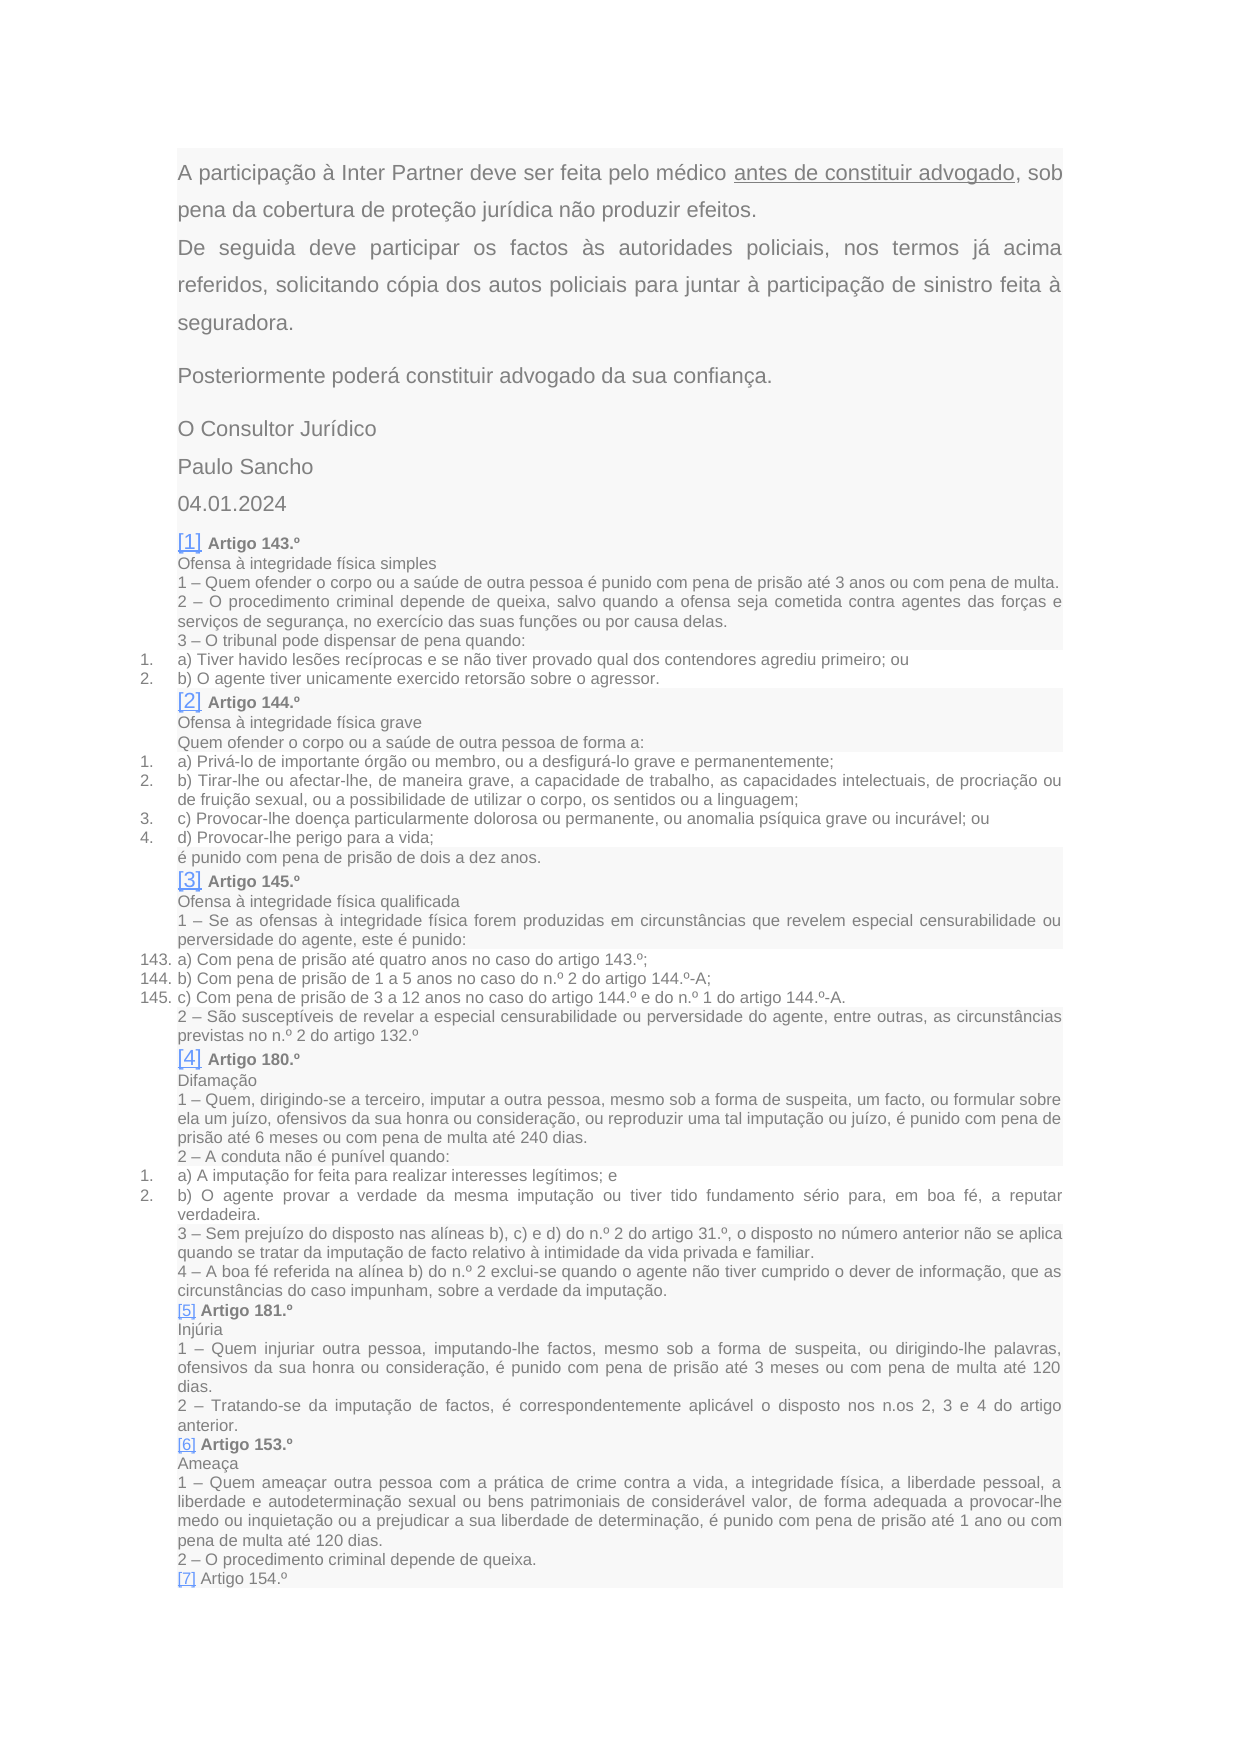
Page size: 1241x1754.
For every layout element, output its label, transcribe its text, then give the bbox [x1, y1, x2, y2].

text Posteriormente poderá constituir advogado da sua confiança. [177, 351, 1063, 388]
text 2 – A conduta não é punível quando: [177, 1147, 1063, 1166]
text 2 – O procedimento criminal depende de queixa, salvo quando a ofensa seja cometida contra agentes das forças e serviços de segurança, no exercício das suas funções ou por causa delas. [177, 592, 1063, 631]
text [2] Artigo 144.º [177, 688, 1063, 713]
list a) Privá-lo de importante órgão ou membro, ou a desfigurá-lo grave e permanentemente; [140, 752, 1063, 771]
text [1] Artigo 143.º [177, 516, 1063, 554]
text De seguida deve participar os factos às autoridades policiais, nos termos já acima referidos, solicitando cópia dos autos policiais para juntar à participação de sinistro feita à seguradora. [177, 223, 1063, 335]
text 2 – O procedimento criminal depende de queixa. [177, 1549, 1063, 1569]
text A participação à Inter Partner deve ser feita pelo médico antes de constituir advogado, sob pena da cobertura de proteção jurídica não produzir efeitos. [177, 148, 1063, 223]
text Ofensa à integridade física qualificada [177, 892, 1063, 911]
list c) Provocar-lhe doença particularmente dolorosa ou permanente, ou anomalia psíquica grave ou incurável; ou [140, 809, 1063, 828]
text 1 – Quem ameaçar outra pessoa com a prática de crime contra a vida, a integridade física, a liberdade pessoal, a liberdade e autodeterminação sexual ou bens patrimoniais de considerável valor, de forma adequada a provocar-lhe medo ou inquietação ou a prejudicar a sua liberdade de determinação, é punido com pena de prisão até 1 ano ou com pena de multa até 120 dias. [177, 1473, 1063, 1549]
text Difamação [177, 1070, 1063, 1089]
text [6] Artigo 153.º [177, 1434, 1063, 1454]
text [5] Artigo 181.º [177, 1300, 1063, 1319]
text Quem ofender o corpo ou a saúde de outra pessoa de forma a: [177, 732, 1063, 752]
list d) Provocar-lhe perigo para a vida; [140, 828, 1063, 847]
text Ofensa à integridade física simples [177, 554, 1063, 573]
text Ameaça [177, 1454, 1063, 1473]
text 1 – Quem injuriar outra pessoa, imputando-lhe factos, mesmo sob a forma de suspeita, ou dirigindo-lhe palavras, ofensivos da sua honra ou consideração, é punido com pena de prisão até 3 meses ou com pena de multa até 120 dias. [177, 1339, 1063, 1396]
text 04.01.2024 [177, 479, 1063, 516]
text Injúria [177, 1319, 1063, 1339]
text 3 – O tribunal pode dispensar de pena quando: [177, 631, 1063, 650]
text Paulo Sancho [177, 441, 1063, 479]
list b) O agente provar a verdade da mesma imputação ou tiver tido fundamento sério para, em boa fé, a reputar verdadeira. [140, 1185, 1063, 1224]
text O Consultor Jurídico [177, 404, 1063, 441]
text [3] Artigo 145.º [177, 867, 1063, 892]
text 1 – Quem, dirigindo-se a terceiro, imputar a outra pessoa, mesmo sob a forma de suspeita, um facto, ou formular sobre ela um juízo, ofensivos da sua honra ou consideração, ou reproduzir uma tal imputação ou juízo, é punido com pena de prisão até 6 meses ou com pena de multa até 240 dias. [177, 1089, 1063, 1147]
text 1 – Se as ofensas à integridade física forem produzidas em circunstâncias que revelem especial censurabilidade ou perversidade do agente, este é punido: [177, 911, 1063, 949]
text Ofensa à integridade física grave [177, 713, 1063, 732]
list c) Com pena de prisão de 3 a 12 anos no caso do artigo 144.º e do n.º 1 do artigo 144.º-A. [140, 988, 1063, 1007]
list b) Com pena de prisão de 1 a 5 anos no caso do n.º 2 do artigo 144.º-A; [140, 968, 1063, 988]
list b) O agente tiver unicamente exercido retorsão sobre o agressor. [140, 669, 1063, 688]
list b) Tirar-lhe ou afectar-lhe, de maneira grave, a capacidade de trabalho, as capacidades intelectuais, de procriação ou de fruição sexual, ou a possibilidade de utilizar o corpo, os sentidos ou a linguagem; [140, 771, 1063, 809]
text 1 – Quem ofender o corpo ou a saúde de outra pessoa é punido com pena de prisão até 3 anos ou com pena de multa. [177, 573, 1063, 592]
text é punido com pena de prisão de dois a dez anos. [177, 847, 1063, 867]
text 3 – Sem prejuízo do disposto nas alíneas b), c) e d) do n.º 2 do artigo 31.º, o disposto no número anterior não se aplica quando se tratar da imputação de facto relativo à intimidade da vida privada e familiar. [177, 1224, 1063, 1262]
text 2 – São susceptíveis de revelar a especial censurabilidade ou perversidade do agente, entre outras, as circunstâncias previstas no n.º 2 do artigo 132.º [177, 1007, 1063, 1045]
text [4] Artigo 180.º [177, 1045, 1063, 1070]
list a) Com pena de prisão até quatro anos no caso do artigo 143.º; [140, 949, 1063, 968]
list a) A imputação for feita para realizar interesses legítimos; e [140, 1166, 1063, 1185]
text 2 – Tratando-se da imputação de factos, é correspondentemente aplicável o disposto nos n.os 2, 3 e 4 do artigo anterior. [177, 1396, 1063, 1434]
text 4 – A boa fé referida na alínea b) do n.º 2 exclui-se quando o agente não tiver cumprido o dever de informação, que as circunstâncias do caso impunham, sobre a verdade da imputação. [177, 1262, 1063, 1300]
text [7] Artigo 154.º [177, 1569, 1063, 1588]
list a) Tiver havido lesões recíprocas e se não tiver provado qual dos contendores agrediu primeiro; ou [140, 650, 1063, 669]
